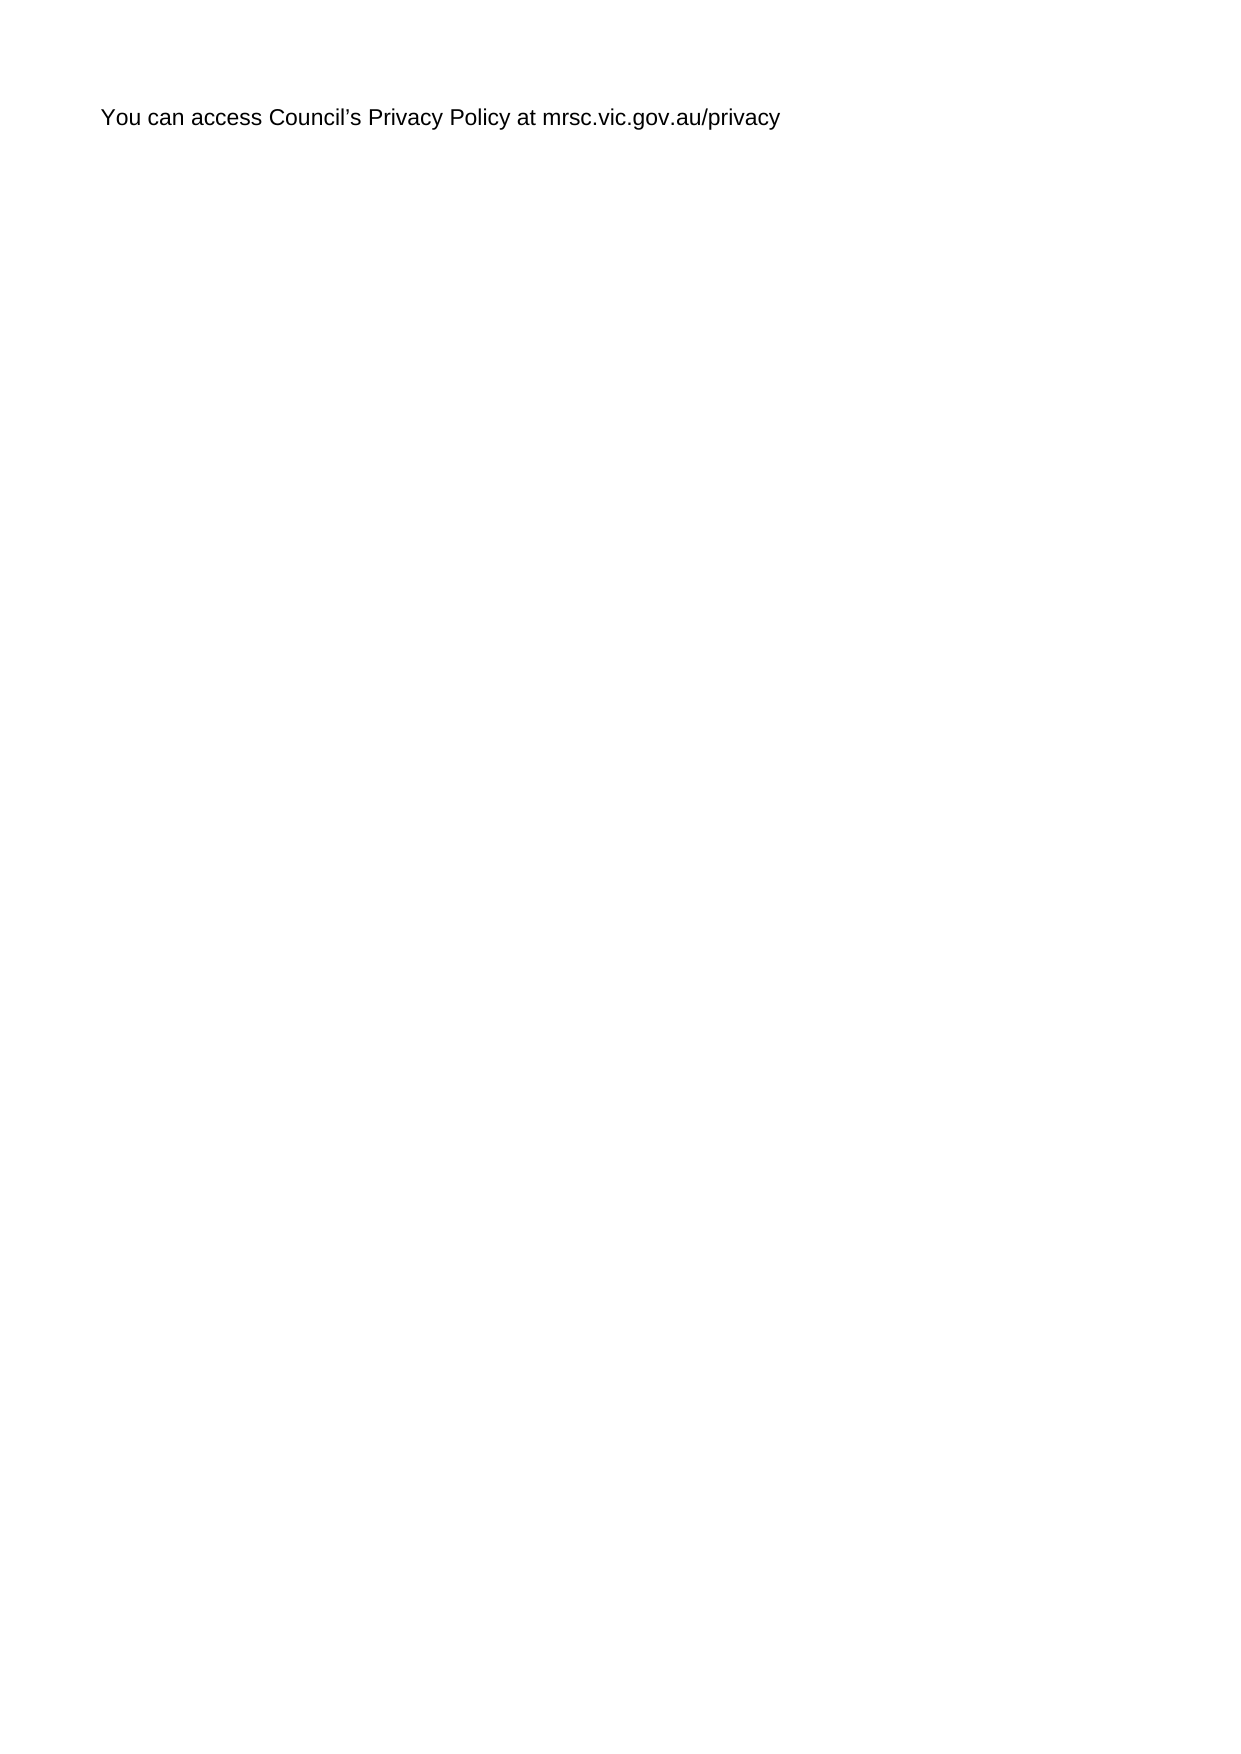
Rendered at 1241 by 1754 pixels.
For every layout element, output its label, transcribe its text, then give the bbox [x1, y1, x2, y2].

subtitle You can access Council’s Privacy Policy at mrsc.vic.gov.au/privacy [100, 104, 1140, 131]
